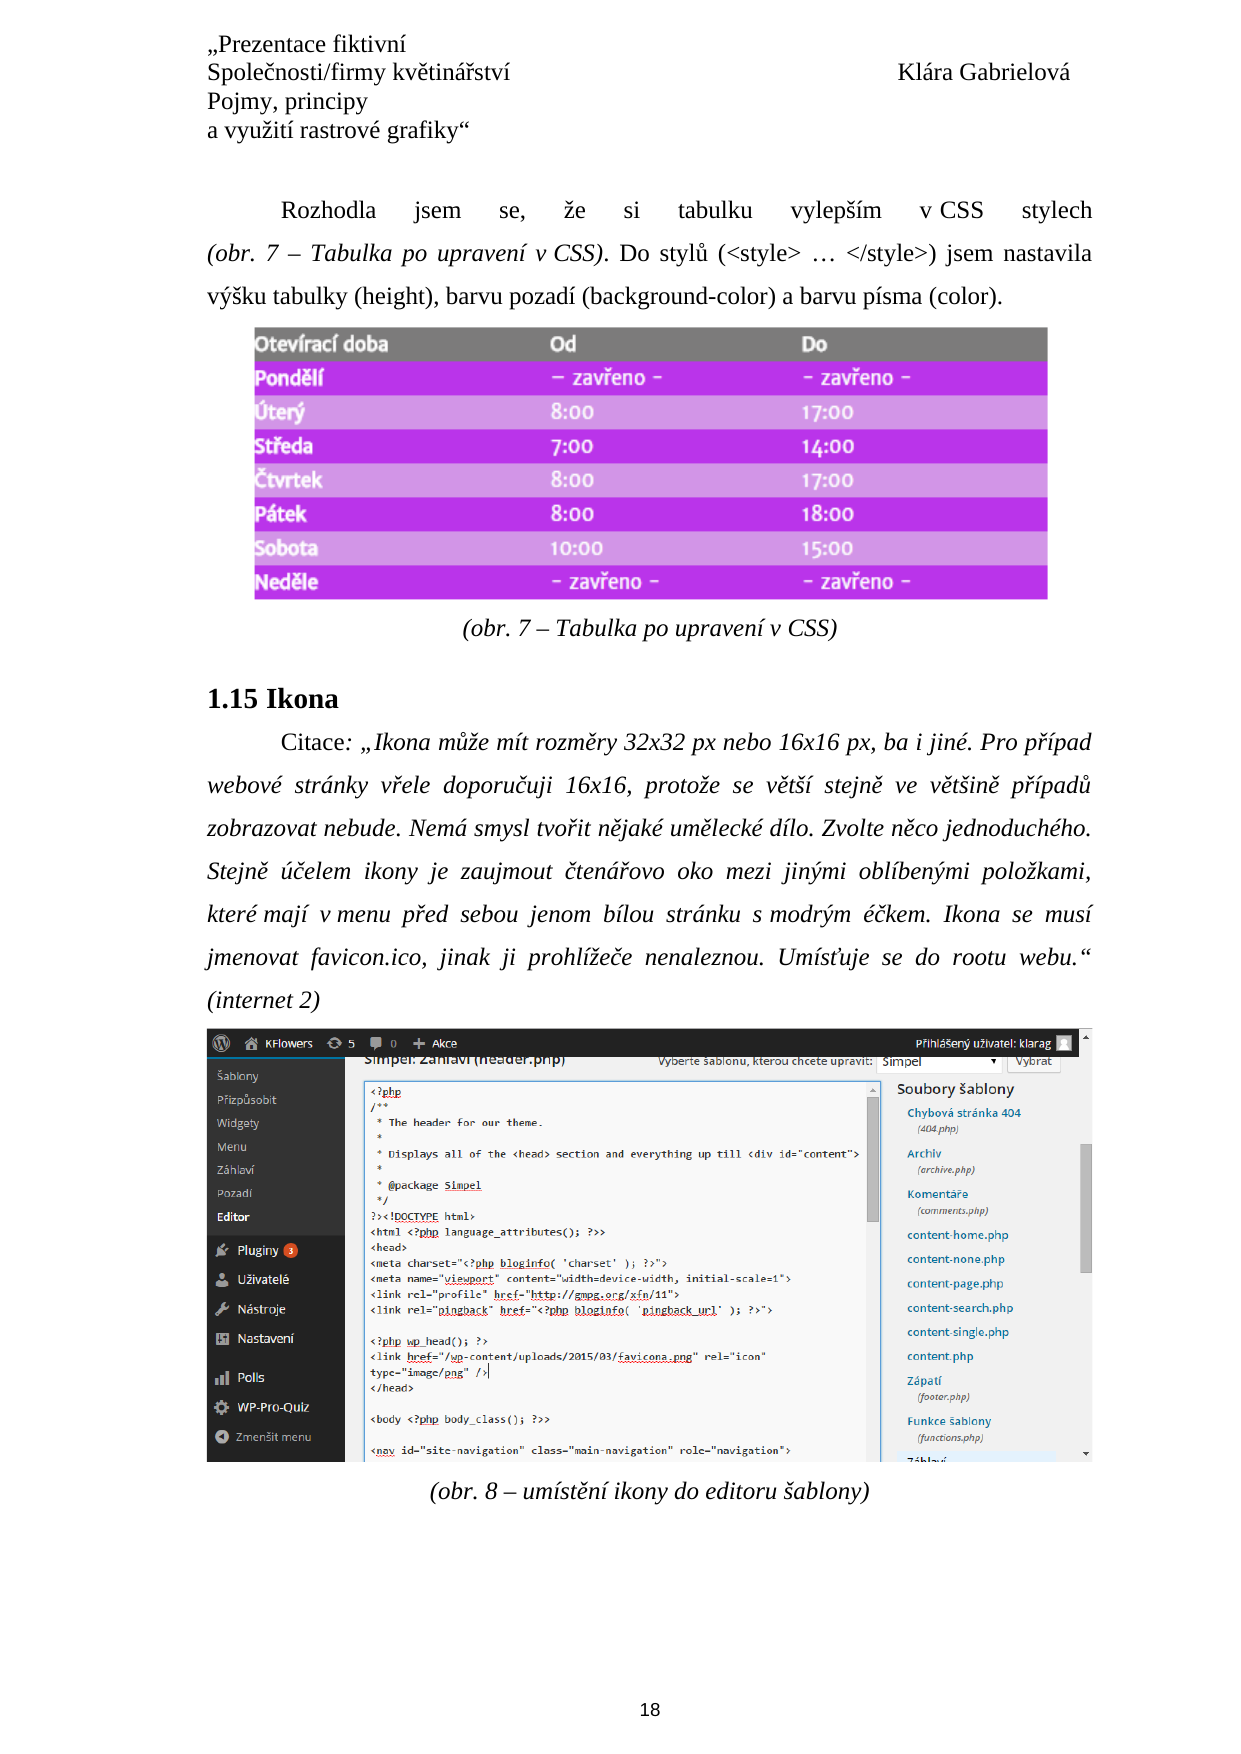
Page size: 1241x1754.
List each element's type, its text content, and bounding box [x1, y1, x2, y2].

subtitle Ikona [207, 681, 1092, 714]
text (obr. 8 – umístění ikony do editoru šablony) [207, 1476, 1092, 1504]
text Citace: „Ikona může mít rozměry 32x32 px nebo 16x16 px, ba i jiné. Pro případ webové stránky vřele doporučuji 16x16, protože se větší stejně ve většině případů zobrazovat nebude. Nemá smysl tvořit nějaké umělecké dílo. Zvolte něco jednoduchého. Stejně účelem ikony je zaujmout čtenářovo oko mezi jinými oblíbenými položkami, které mají v menu před sebou jenom bílou stránku s modrým éčkem. Ikona se musí jmenovat favicon.ico, jinak ji prohlížeče nenaleznou. Umísťuje se do rootu webu.“ (internet 2) [207, 727, 1092, 1014]
text (obr. 7 – Tabulka po upravení v CSS) [207, 613, 1092, 641]
text Rozhodla jsem se, že si tabulku vylepším v CSS stylech (obr. 7 – Tabulka po upravení v CSS). Do stylů (<style> … </style>) jsem nastavila výšku tabulky (height), barvu pozadí (background-color) a barvu písma (color). [207, 195, 1092, 310]
picture [206, 1028, 1093, 1462]
picture [250, 324, 1049, 600]
